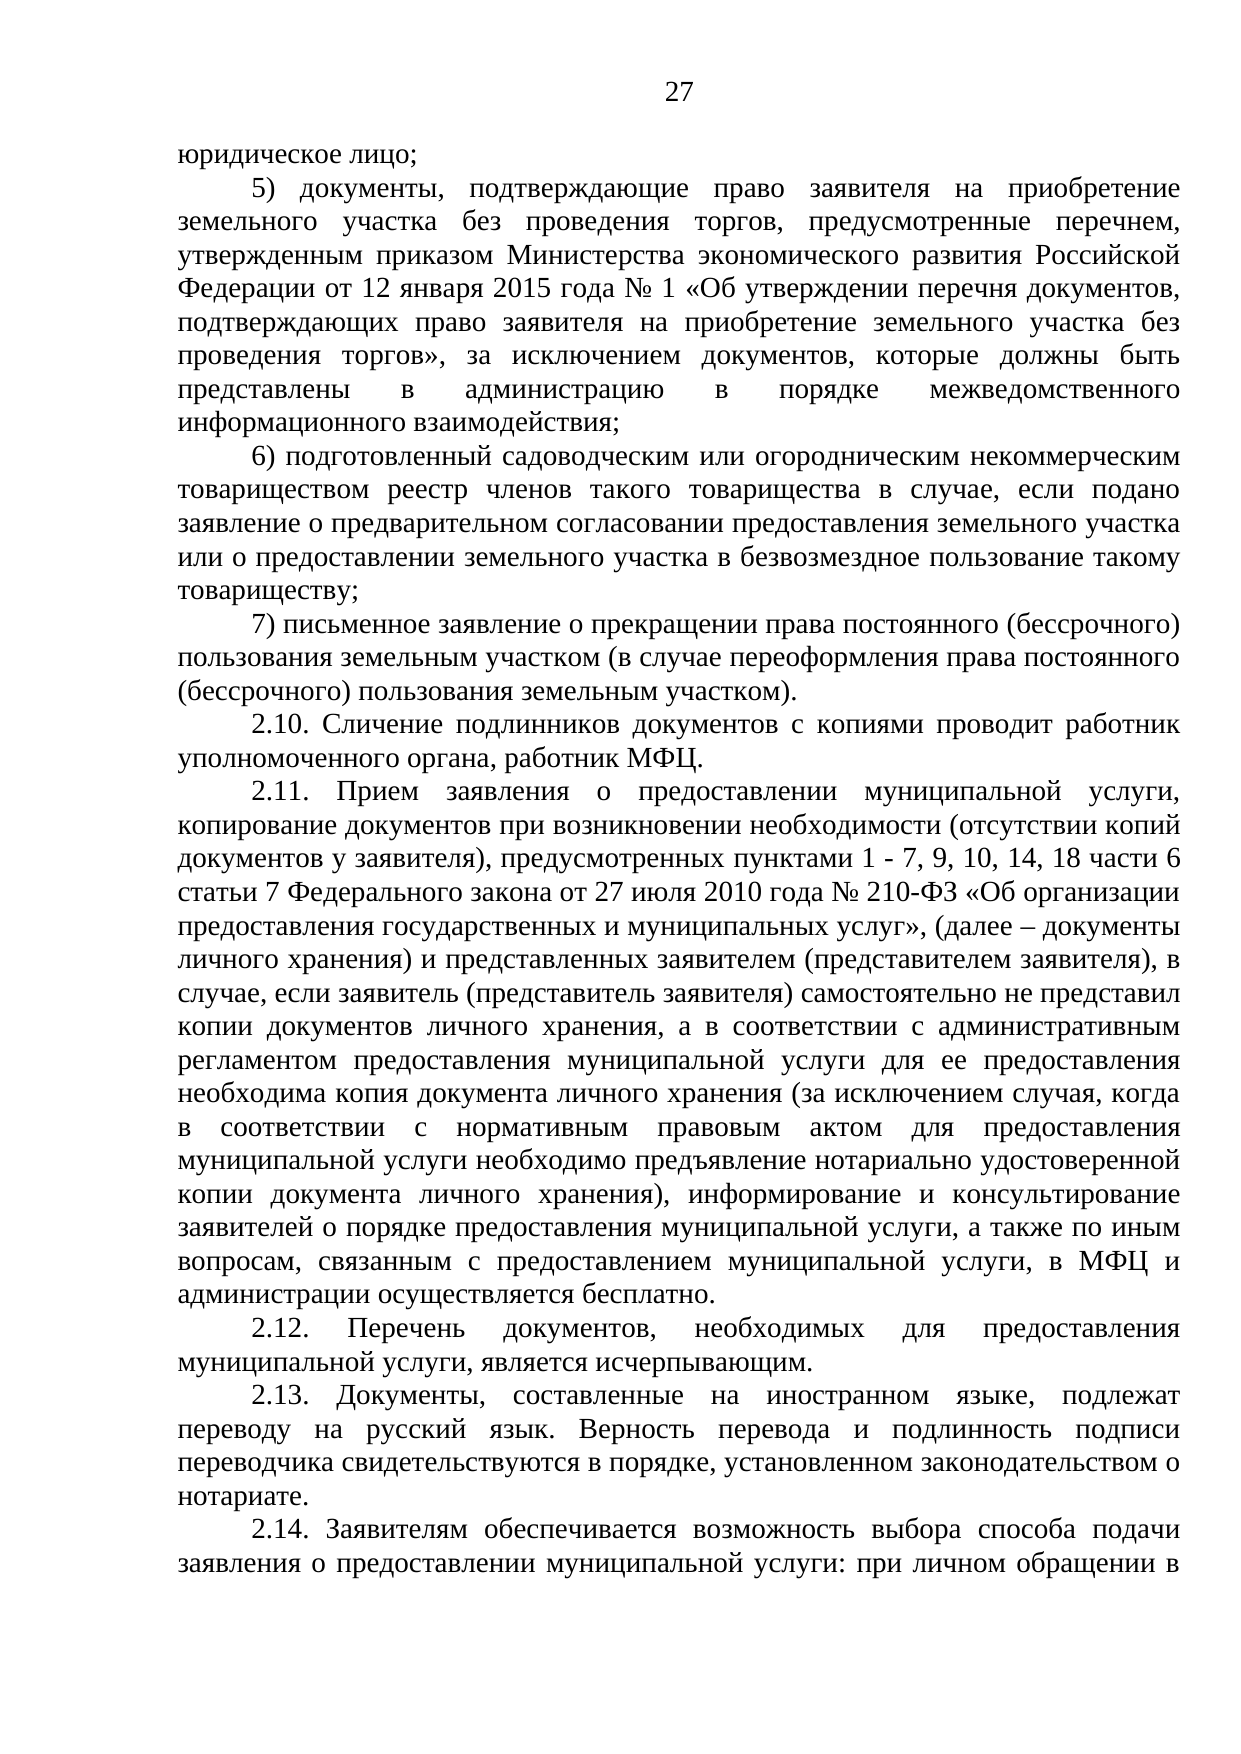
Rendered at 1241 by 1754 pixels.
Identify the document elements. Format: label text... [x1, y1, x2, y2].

text 2.13. Документы, составленные на иностранном языке, подлежат переводу на русский язык. Верность перевода и подлинность подписи переводчика свидетельствуются в порядке, установленном законодательством о нотариате. [177, 1377, 1181, 1511]
text 2.12. Перечень документов, необходимых для предоставления муниципальной услуги, является исчерпывающим. [177, 1310, 1181, 1377]
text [177, 136, 1181, 170]
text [177, 1511, 1181, 1578]
text 2.11. Прием заявления о предоставлении муниципальной услуги, копирование документов при возникновении необходимости (отсутствии копий документов у заявителя), предусмотренных пунктами 1 - 7, 9, 10, 14, 18 части 6 статьи 7 Федерального закона от 27 июля 2010 года № 210-ФЗ «Об организации предоставления государственных и муниципальных услуг», (далее – документы личного хранения) и представленных заявителем (представителем заявителя), в случае, если заявитель (представитель заявителя) самостоятельно не представил копии документов личного хранения, а в соответствии с административным регламентом предоставления муниципальной услуги для ее предоставления необходима копия документа личного хранения (за исключением случая, когда в соответствии с нормативным правовым актом для предоставления муниципальной услуги необходимо предъявление нотариально удостоверенной копии документа личного хранения), информирование и консультирование заявителей о порядке предоставления муниципальной услуги, а также по иным вопросам, связанным с предоставлением муниципальной услуги, в МФЦ и администрации осуществляется бесплатно. [177, 773, 1181, 1310]
text 2.10. Сличение подлинников документов с копиями проводит работник уполномоченного органа, работник МФЦ. [177, 706, 1181, 773]
text 7) письменное заявление о прекращении права постоянного (бессрочного) пользования земельным участком (в случае переоформления права постоянного (бессрочного) пользования земельным участком). [177, 606, 1181, 706]
text 5) документы, подтверждающие право заявителя на приобретение земельного участка без проведения торгов, предусмотренные перечнем, утвержденным приказом Министерства экономического развития Российской Федерации от 12 января 2015 года № 1 «Об утверждении перечня документов, подтверждающих право заявителя на приобретение земельного участка без проведения торгов», за исключением документов, которые должны быть представлены в администрацию в порядке межведомственного информационного взаимодействия; [177, 170, 1181, 438]
text 6) подготовленный садоводческим или огородническим некоммерческим товариществом реестр членов такого товарищества в случае, если подано заявление о предварительном согласовании предоставления земельного участка или о предоставлении земельного участка в безвозмездное пользование такому товариществу; [177, 438, 1181, 606]
